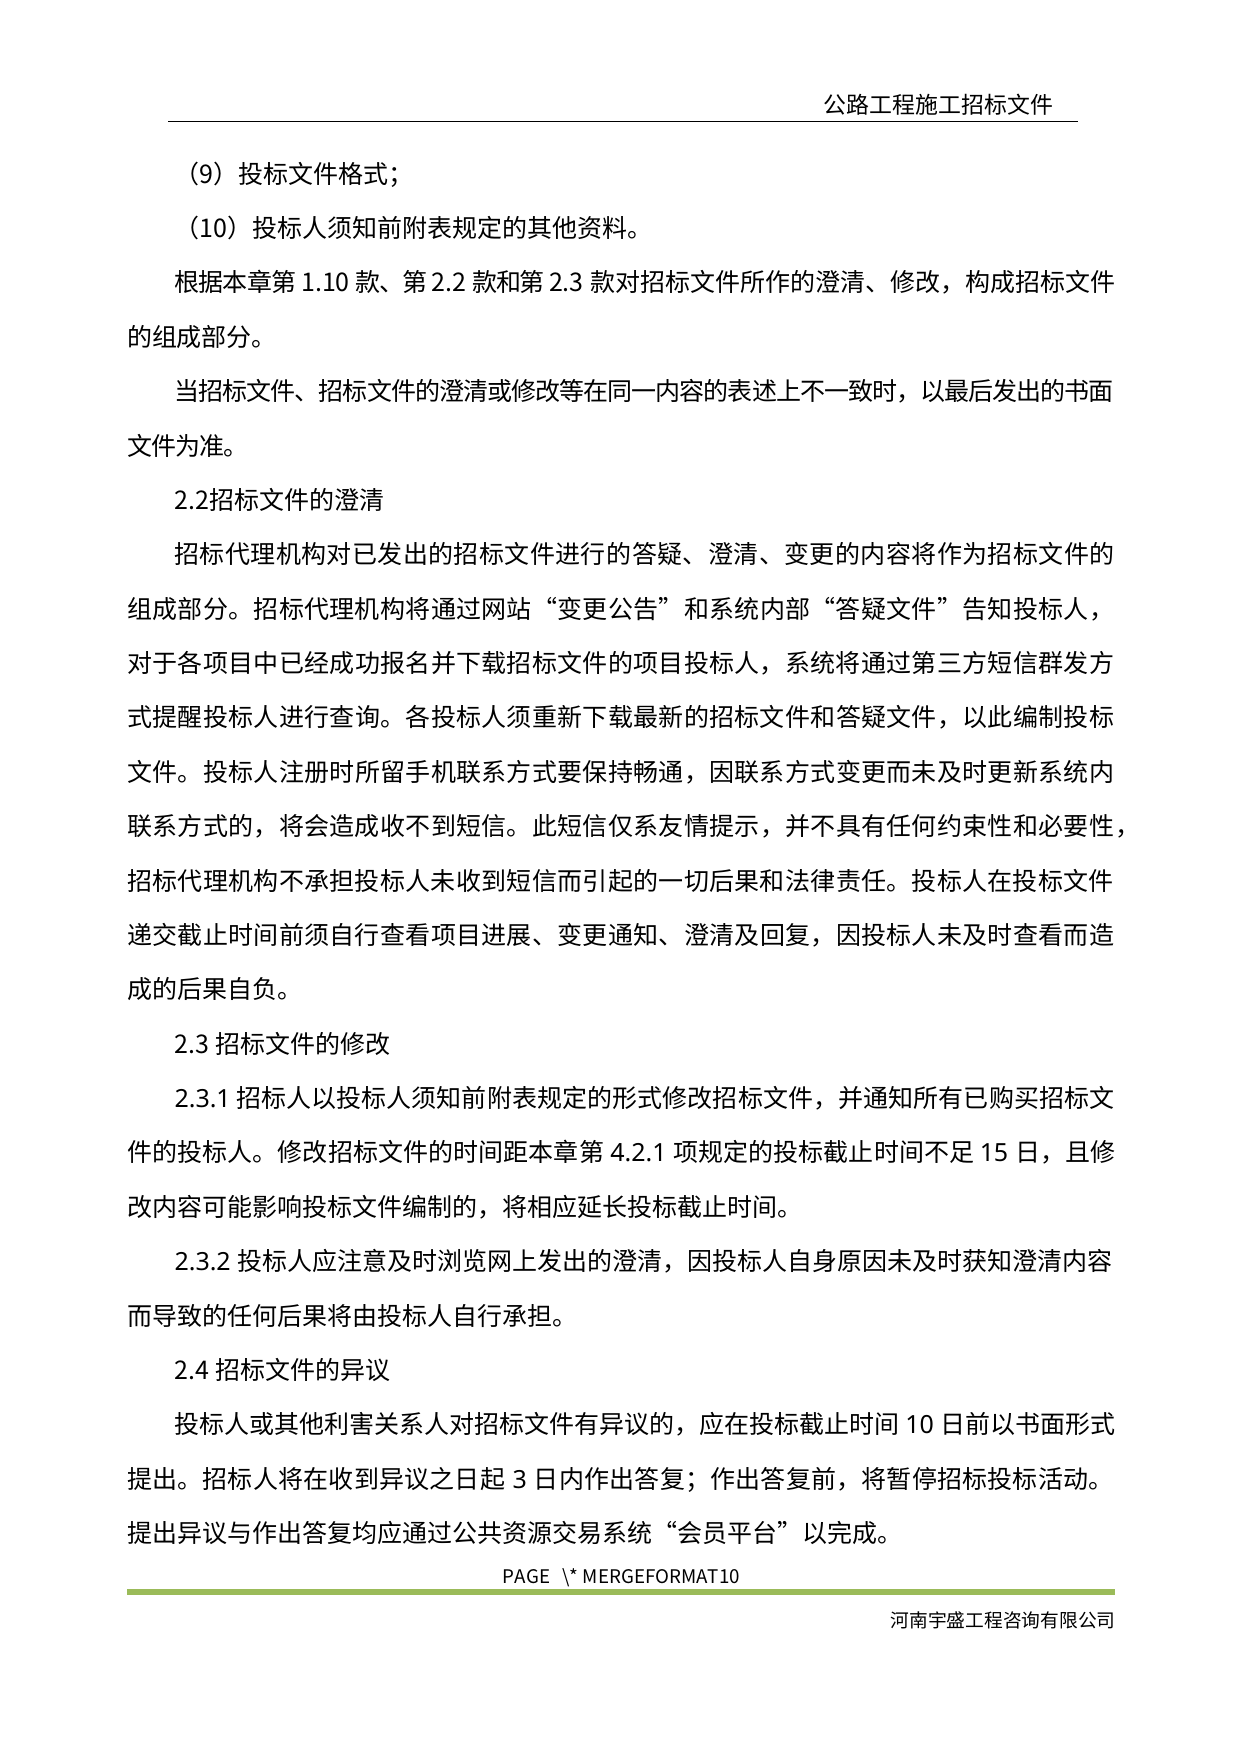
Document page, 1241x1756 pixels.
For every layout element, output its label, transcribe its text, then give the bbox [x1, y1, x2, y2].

text 2.3.1招标人以投标人须知前附表规定的形式修改招标文件，并通知所有已购买招标文件的投标人。修改招标文件的时间距本章第 4.2.1 项规定的投标截止时间不足15 日，且修改内容可能影响投标文件编制的，将相应延长投标截止时间。 [127, 1078, 1115, 1223]
text （9）投标文件格式； [127, 154, 1115, 190]
list 招标文件的异议 [127, 1350, 1115, 1387]
list 招标文件的澄清 [127, 480, 1115, 517]
list 招标文件的修改 [127, 1024, 1115, 1060]
text （10）投标人须知前附表规定的其他资料。 [127, 208, 1115, 245]
text 招标代理机构对已发出的招标文件进行的答疑、澄清、变更的内容将作为招标文件的组成部分。招标代理机构将通过网站“变更公告”和系统内部“答疑文件”告知投标人，对于各项目中已经成功报名并下载招标文件的项目投标人，系统将通过第三方短信群发方式提醒投标人进行查询。各投标人须重新下载最新的招标文件和答疑文件，以此编制投标文件。投标人注册时所留手机联系方式要保持畅通，因联系方式变更而未及时更新系统内联系方式的，将会造成收不到短信。此短信仅系友情提示，并不具有任何约束性和必要性，招标代理机构不承担投标人未收到短信而引起的一切后果和法律责任。投标人在投标文件递交截止时间前须自行查看项目进展、变更通知、澄清及回复，因投标人未及时查看而造成的后果自负。 [127, 535, 1115, 1006]
text 2.3.2 投标人应注意及时浏览网上发出的澄清，因投标人自身原因未及时获知澄清内容而导致的任何后果将由投标人自行承担。 [127, 1242, 1115, 1332]
text 投标人或其他利害关系人对招标文件有异议的，应在投标截止时间 10 日前以书面形式提出。招标人将在收到异议之日起 3 日内作出答复；作出答复前，将暂停招标投标活动。提出异议与作出答复均应通过公共资源交易系统“会员平台”以完成。 [127, 1405, 1115, 1550]
text 当招标文件、招标文件的澄清或修改等在同一内容的表述上不一致时，以最后发出的书面文件为准。 [127, 372, 1115, 462]
text 根据本章第 1.10 款、第 2.2 款和第 2.3 款对招标文件所作的澄清、修改，构成招标文件的组成部分。 [127, 263, 1115, 353]
